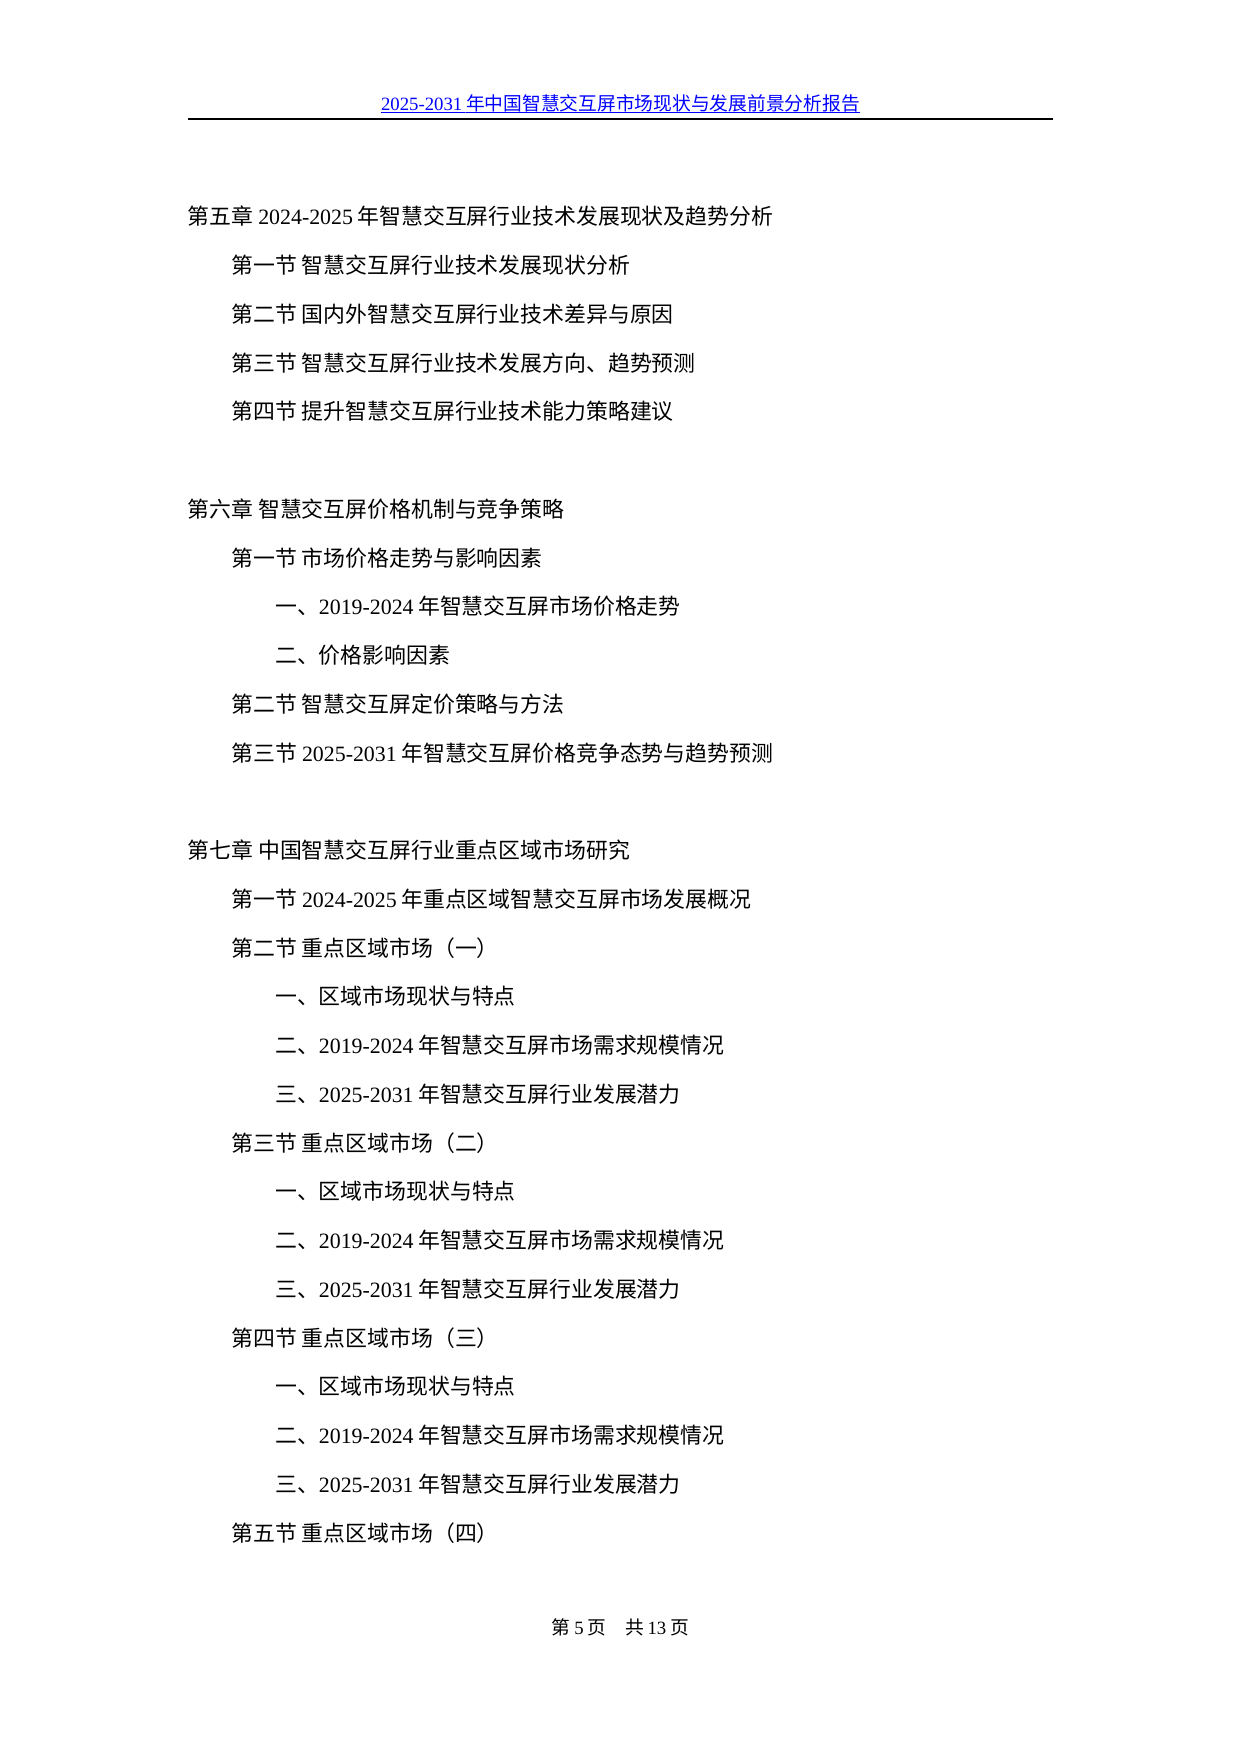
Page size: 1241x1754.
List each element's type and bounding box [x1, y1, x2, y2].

text [187, 150, 1053, 1548]
